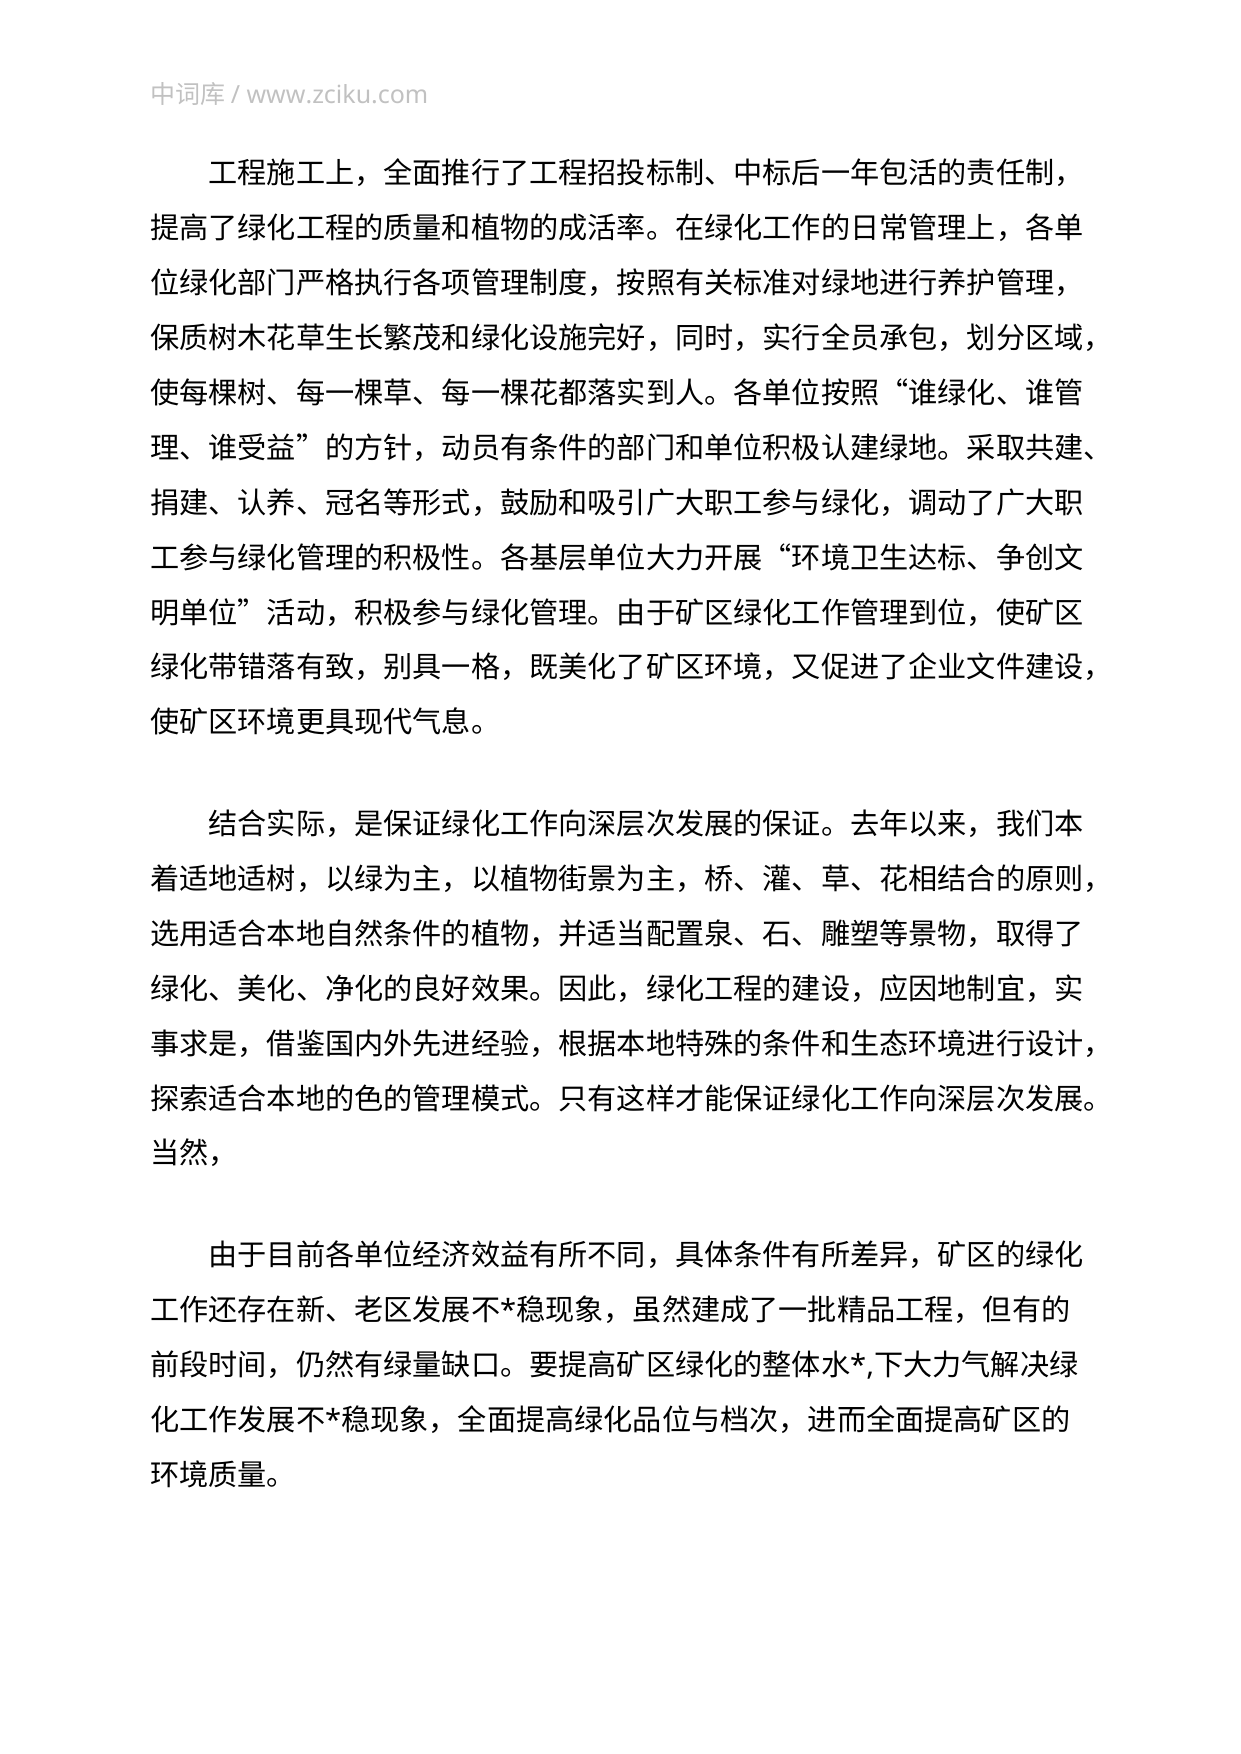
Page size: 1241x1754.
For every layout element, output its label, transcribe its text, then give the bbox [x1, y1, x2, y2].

text 工程施工上，全面推行了工程招投标制、中标后一年包活的责任制，提高了绿化工程的质量和植物的成活率。在绿化工作的日常管理上，各单位绿化部门严格执行各项管理制度，按照有关标准对绿地进行养护管理，保质树木花草生长繁茂和绿化设施完好，同时，实行全员承包，划分区域，使每棵树、每一棵草、每一棵花都落实到人。各单位按照“谁绿化、谁管理、谁受益”的方针，动员有条件的部门和单位积极认建绿地。采取共建、捐建、认养、冠名等形式，鼓励和吸引广大职工参与绿化，调动了广大职工参与绿化管理的积极性。各基层单位大力开展“环境卫生达标、争创文明单位”活动，积极参与绿化管理。由于矿区绿化工作管理到位，使矿区绿化带错落有致，别具一格，既美化了矿区环境，又促进了企业文件建设，使矿区环境更具现代气息。 [150, 150, 1090, 741]
text 结合实际，是保证绿化工作向深层次发展的保证。去年以来，我们本着适地适树，以绿为主，以植物街景为主，桥、灌、草、花相结合的原则，选用适合本地自然条件的植物，并适当配置泉、石、雕塑等景物，取得了绿化、美化、净化的良好效果。因此，绿化工程的建设，应因地制宜，实事求是，借鉴国内外先进经验，根据本地特殊的条件和生态环境进行设计，探索适合本地的色的管理模式。只有这样才能保证绿化工作向深层次发展。当然， [150, 801, 1090, 1172]
text 由于目前各单位经济效益有所不同，具体条件有所差异，矿区的绿化工作还存在新、老区发展不*稳现象，虽然建成了一批精品工程，但有的前段时间，仍然有绿量缺口。要提高矿区绿化的整体水*,下大力气解决绿化工作发展不*稳现象，全面提高绿化品位与档次，进而全面提高矿区的环境质量。 [150, 1232, 1090, 1494]
